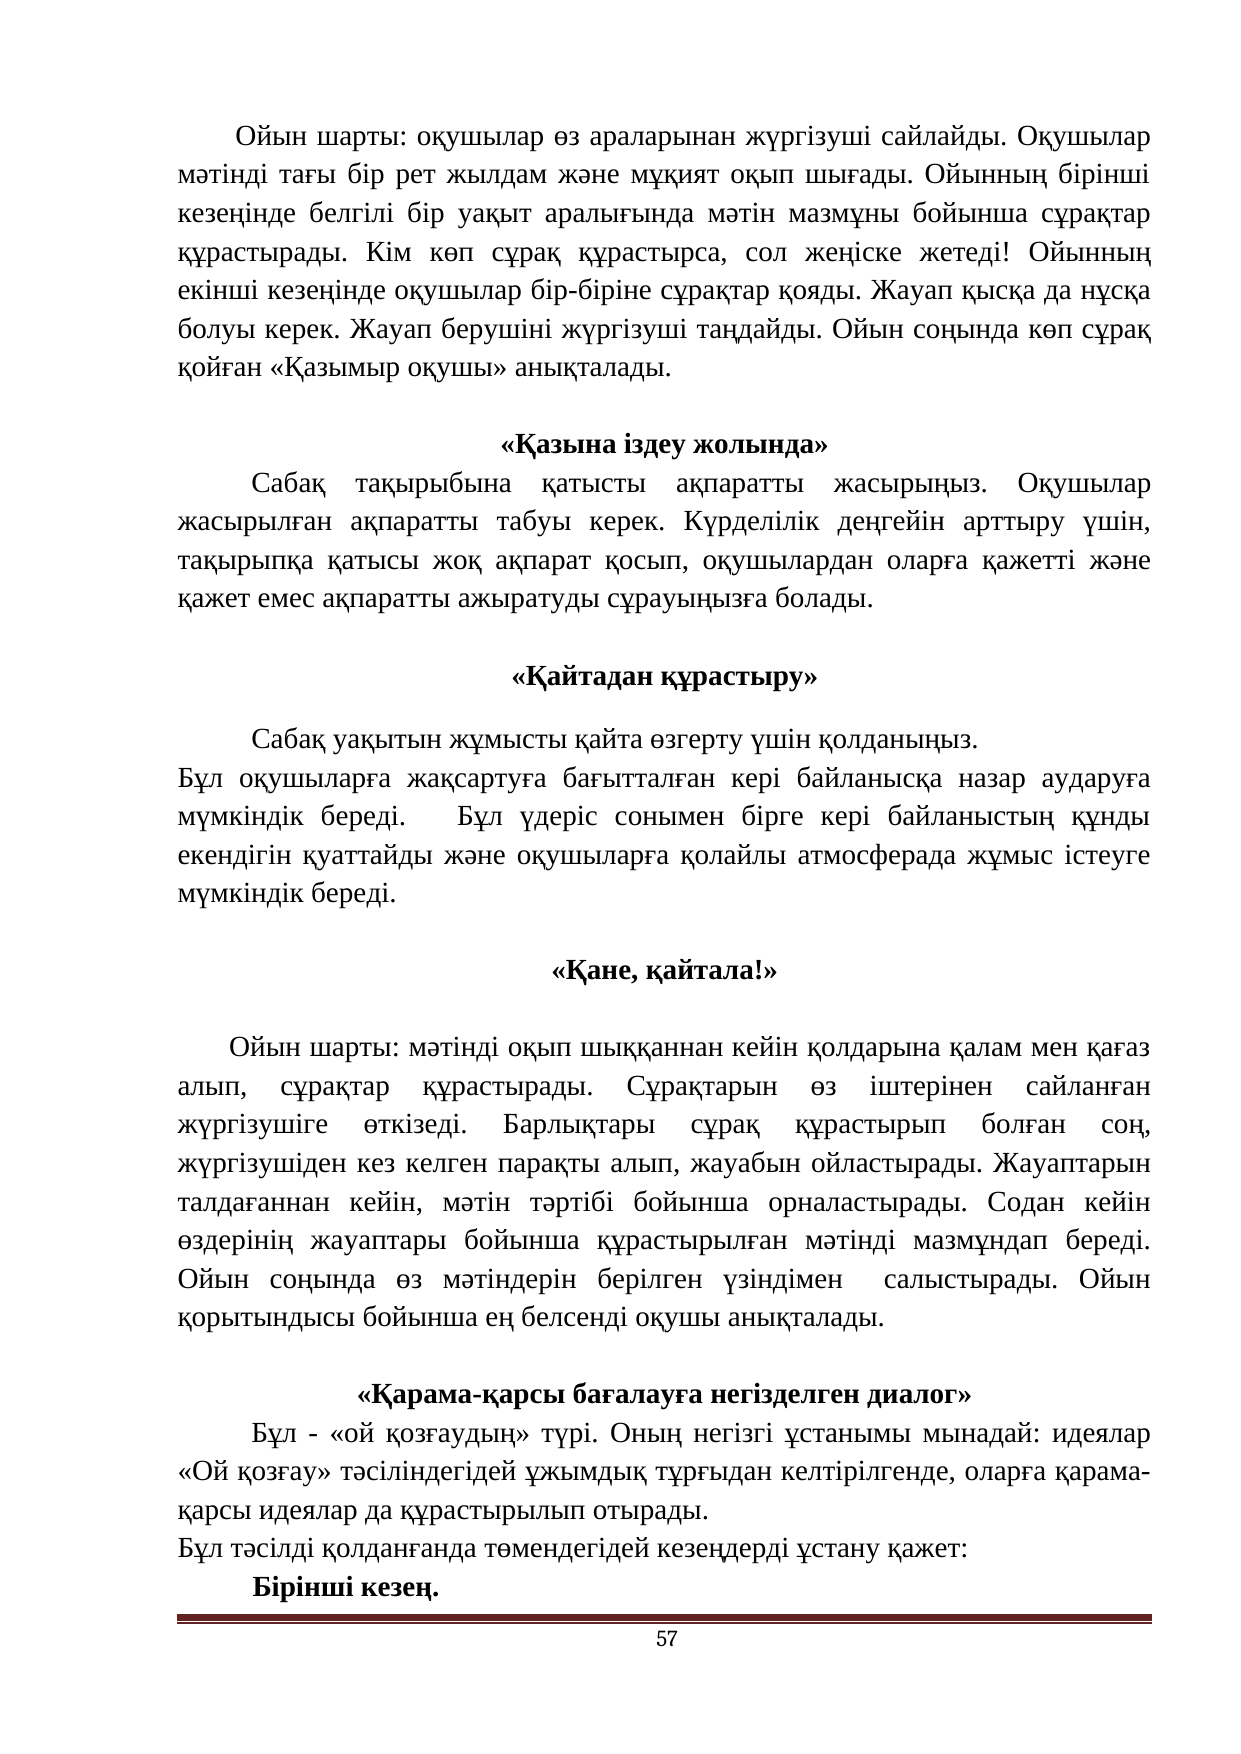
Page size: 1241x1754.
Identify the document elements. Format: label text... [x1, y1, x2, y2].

text Сабақ тақырыбына қатысты ақпаратты жасырыңыз. Оқушылар жасырылған ақпаратты табуы керек. Күрделілік деңгейін арттыру үшін, тақырыпқа қатысы жоқ ақпарат қосып, оқушылардан оларға қажетті жəне қажет емес ақпаратты ажыратуды сұрауыңызға болады. [177, 465, 1152, 614]
text Бұл тәсілді қолданғанда төмендегідей кезеңдерді ұстану қажет: [177, 1531, 1152, 1564]
text Ойын шарты: оқушылар өз араларынан жүргізуші сайлайды. Оқушылар мәтінді тағы бір рет жылдам және мұқият оқып шығады. Ойынның бірінші кезеңінде белгілі бір уақыт аралығында мәтін мазмұны бойынша сұрақтар құрастырады. Кім көп сұрақ құрастырса, сол жеңіске жетеді! Ойынның екінші кезеңінде оқушылар бір-біріне сұрақтар қояды. Жауап қысқа да нұсқа болуы керек. Жауап берушіні жүргізуші таңдайды. Ойын соңында көп сұрақ қойған «Қазымыр оқушы» анықталады. [177, 118, 1152, 383]
text Бұл - «ой қозғаудың» түрі. Оның негізгі ұстанымы мынадай: идеялар «Ой қозғау» тәсіліндегідей ұжымдық тұрғыдан келтірілгенде, оларға қарама-қарсы идеялар да құрастырылып отырады. [177, 1415, 1152, 1526]
text Ойын шарты: мәтінді оқып шыққаннан кейін қолдарына қалам мен қағаз алып, сұрақтар құрастырады. Сұрақтарын өз іштерінен сайланған жүргізушіге өткізеді. Барлықтары сұрақ құрастырып болған соң, жүргізушіден кез келген парақты алып, жауабын ойластырады. Жауаптарын талдағаннан кейін, мәтін тәртібі бойынша орналастырады. Содан кейін өздерінің жауаптары бойынша құрастырылған мәтінді мазмұндап береді. Ойын соңында өз мәтіндерін берілген үзіндімен салыстырады. Ойын қорытындысы бойынша ең белсенді оқушы анықталады. [177, 1029, 1152, 1333]
text Бұл оқушыларға жақсартуға бағытталған кері байланысқа назар аударуға мүмкіндік береді. Бұл үдеріс сонымен бірге кері байланыстың құнды екендігін қуаттайды және оқушыларға қолайлы атмосферада жұмыс істеуге мүмкіндік береді. [177, 760, 1152, 909]
text Сабақ уақытын жұмысты қайта өзгерту үшін қолданыңыз. [177, 721, 1152, 755]
text «Қазына іздеу жолында» [177, 426, 1152, 460]
list Бірінші кезең. [252, 1569, 1152, 1603]
text «Қарама-қарсы бағалауға негізделген диалог» [177, 1376, 1152, 1410]
text «Қане, қайтала!» [177, 952, 1152, 986]
text «Қайтадан құрастыру» [177, 658, 1152, 691]
